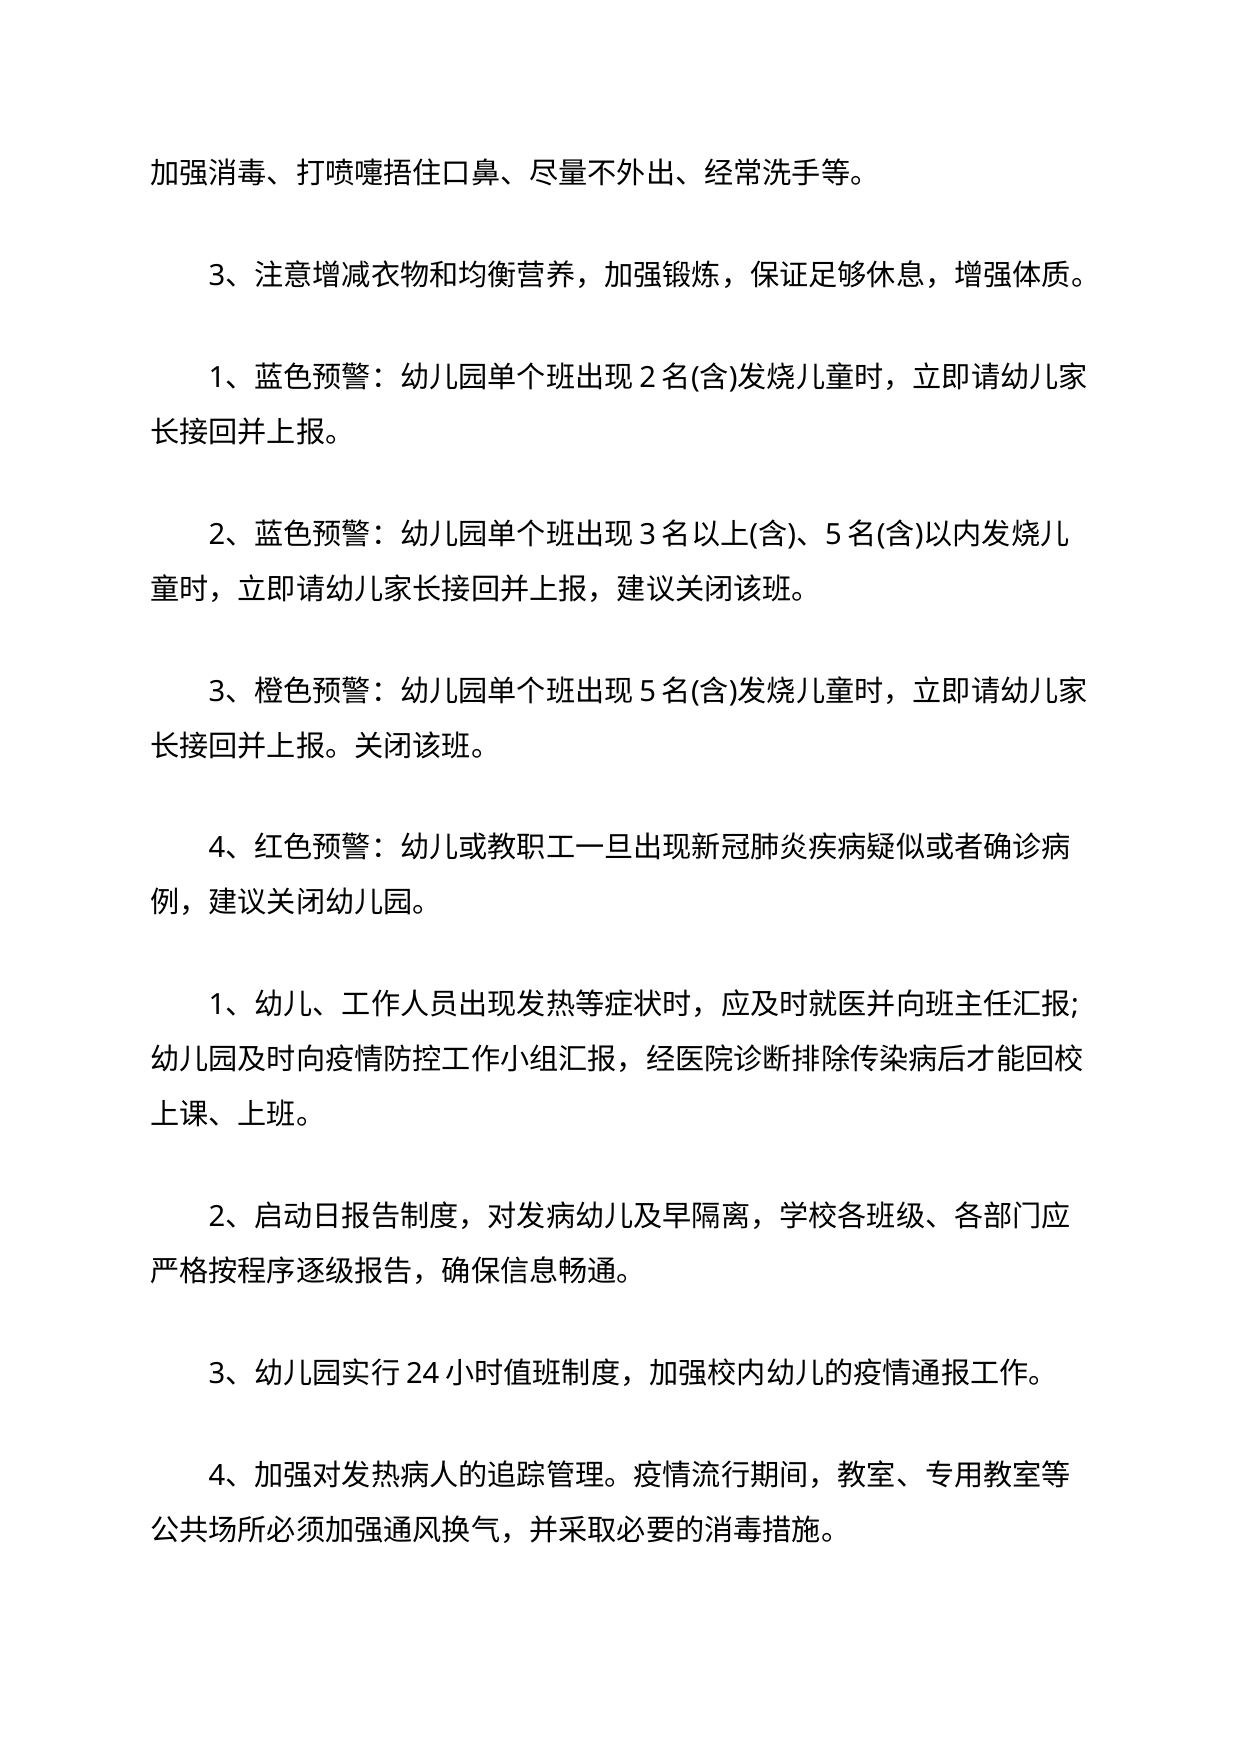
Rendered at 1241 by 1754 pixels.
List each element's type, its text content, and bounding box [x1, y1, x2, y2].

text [150, 150, 1090, 192]
text 2、蓝色预警：幼儿园单个班出现3名以上(含)、5名(含)以内发烧儿童时，立即请幼儿家长接回并上报，建议关闭该班。 [150, 511, 1090, 608]
text 4、加强对发热病人的追踪管理。疫情流行期间，教室、专用教室等公共场所必须加强通风换气，并采取必要的消毒措施。 [150, 1451, 1090, 1548]
text 4、红色预警：幼儿或教职工一旦出现新冠肺炎疾病疑似或者确诊病例，建议关闭幼儿园。 [150, 824, 1090, 921]
text 3、橙色预警：幼儿园单个班出现5名(含)发烧儿童时，立即请幼儿家长接回并上报。关闭该班。 [150, 667, 1090, 764]
text 1、幼儿、工作人员出现发热等症状时，应及时就医并向班主任汇报;幼儿园及时向疫情防控工作小组汇报，经医院诊断排除传染病后才能回校上课、上班。 [150, 981, 1090, 1133]
text 2、启动日报告制度，对发病幼儿及早隔离，学校各班级、各部门应严格按程序逐级报告，确保信息畅通。 [150, 1192, 1090, 1290]
text 3、注意增减衣物和均衡营养，加强锻炼，保证足够休息，增强体质。 [150, 252, 1090, 294]
text 1、蓝色预警：幼儿园单个班出现2名(含)发烧儿童时，立即请幼儿家长接回并上报。 [150, 354, 1090, 451]
text 3、幼儿园实行24小时值班制度，加强校内幼儿的疫情通报工作。 [150, 1349, 1090, 1392]
